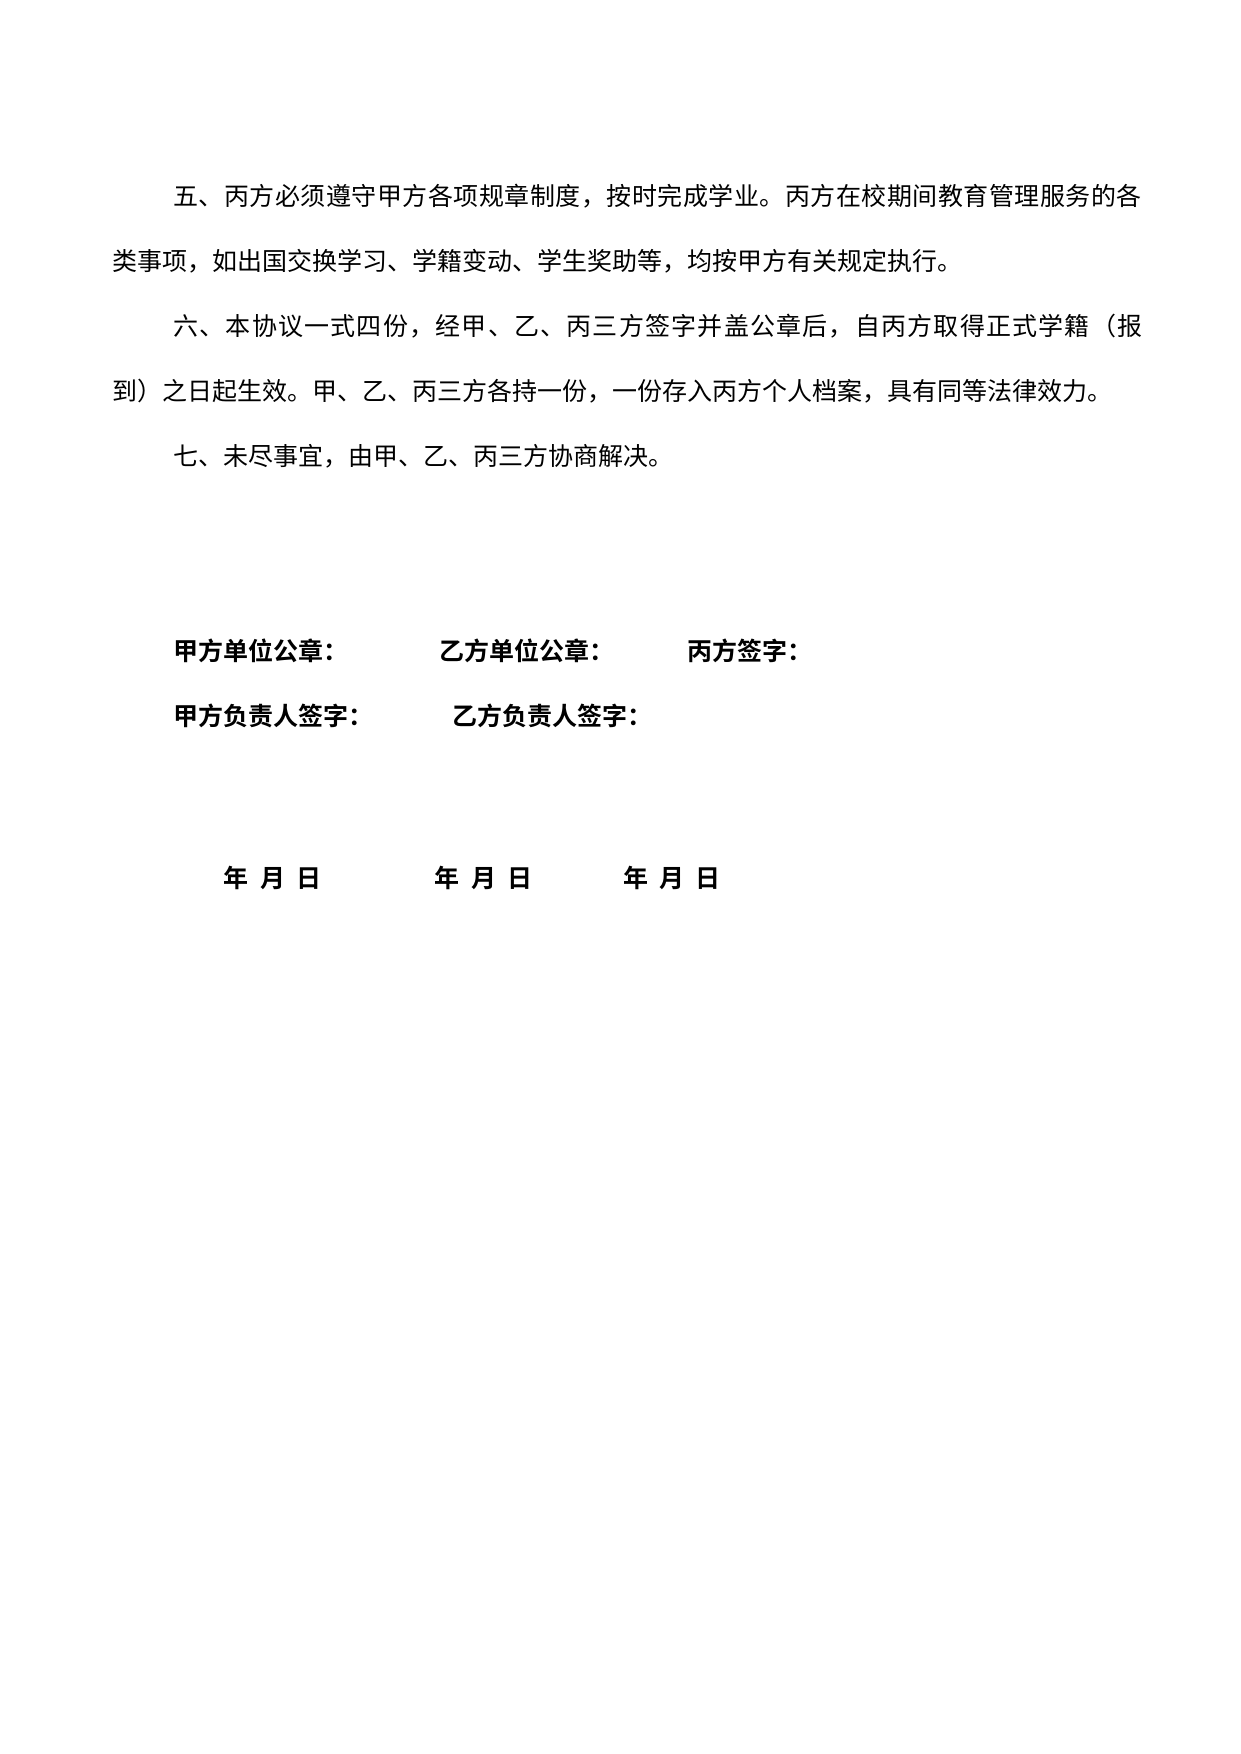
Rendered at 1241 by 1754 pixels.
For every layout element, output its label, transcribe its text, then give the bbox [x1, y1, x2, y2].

text 甲方单位公章： 乙方单位公章： 丙方签字： [112, 617, 1145, 682]
text 五、丙方必须遵守甲方各项规章制度，按时完成学业。丙方在校期间教育管理服务的各类事项，如出国交换学习、学籍变动、学生奖助等，均按甲方有关规定执行。 [112, 162, 1145, 292]
text 七、未尽事宜，由甲、乙、丙三方协商解决。 [112, 422, 1145, 487]
text 甲方负责人签字： 乙方负责人签字： [112, 682, 1145, 747]
text 六、本协议一式四份，经甲、乙、丙三方签字并盖公章后，自丙方取得正式学籍（报到）之日起生效。甲、乙、丙三方各持一份，一份存入丙方个人档案，具有同等法律效力。 [112, 292, 1145, 422]
text 年 月 日 年 月 日 年 月 日 [112, 844, 1145, 909]
